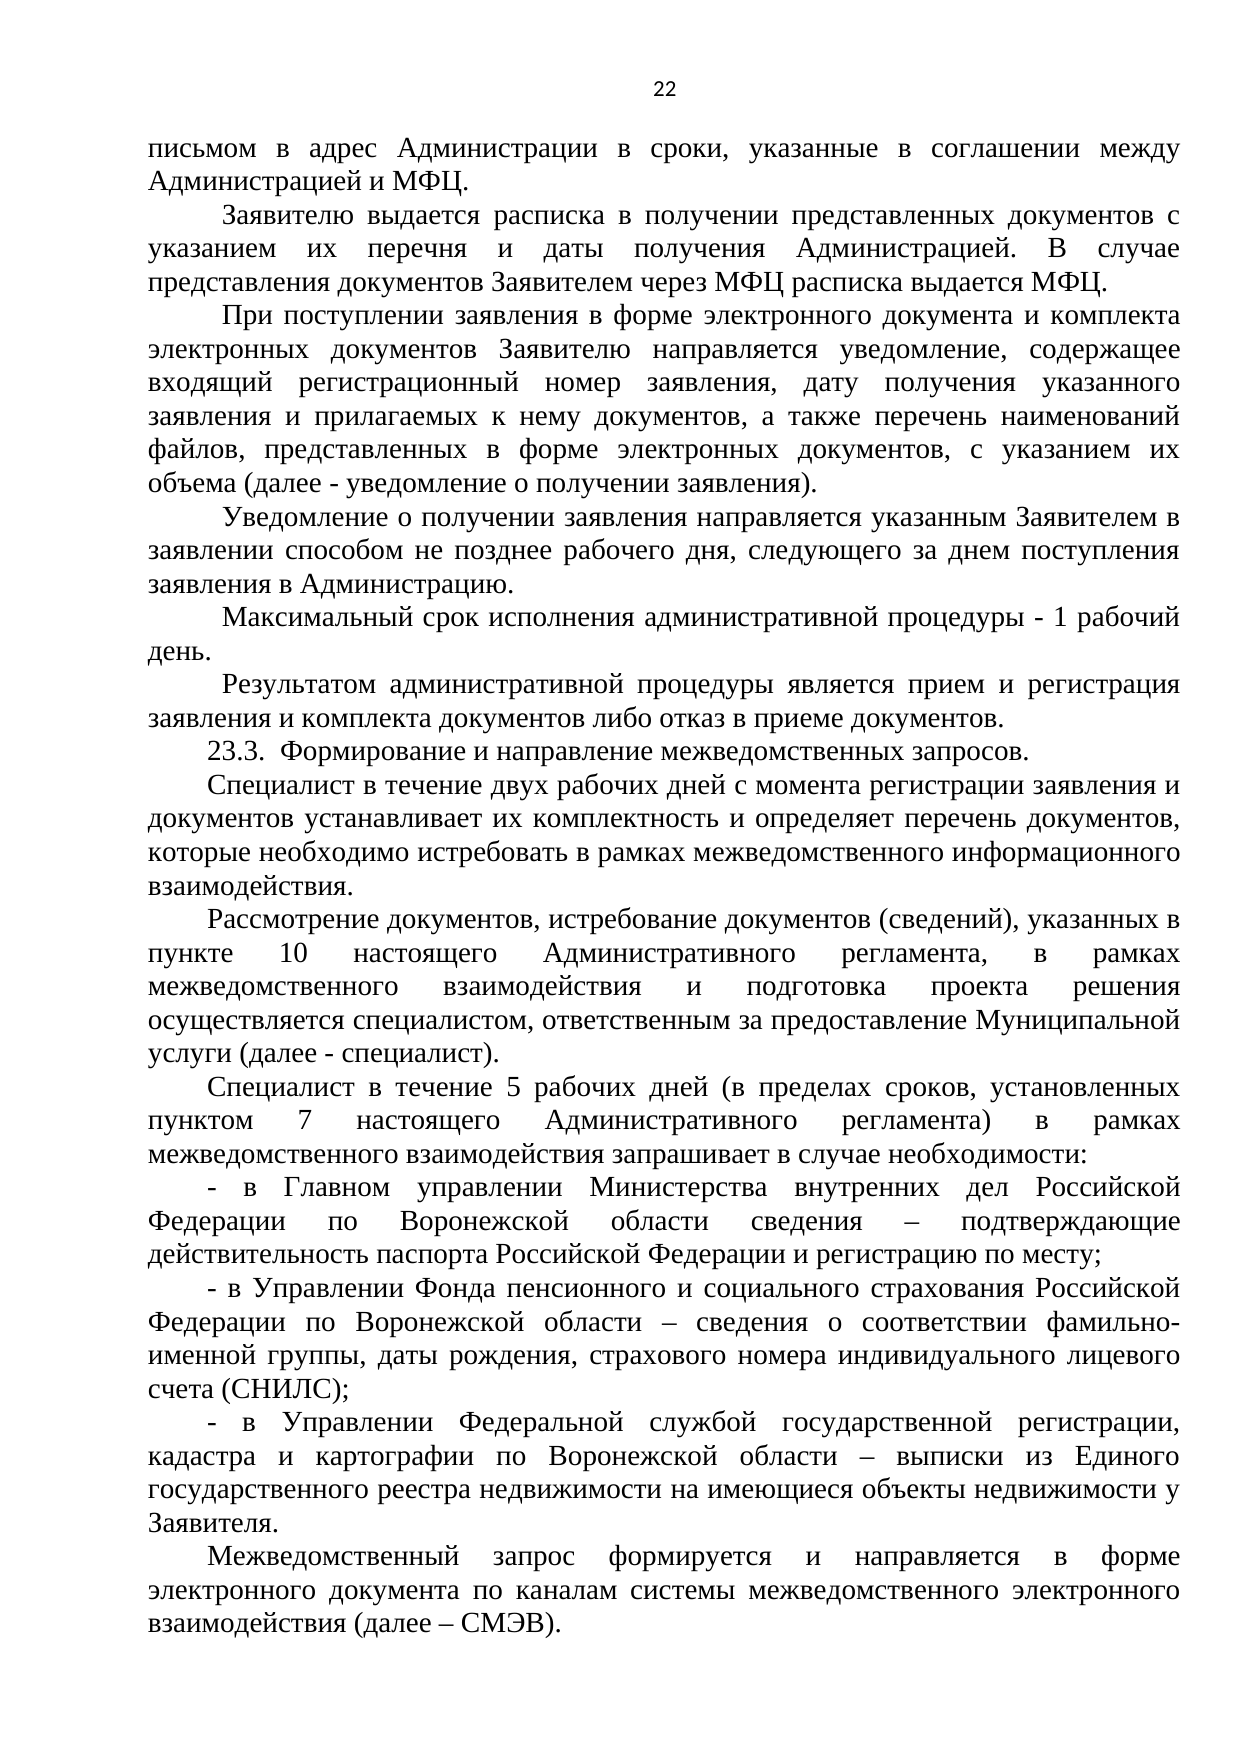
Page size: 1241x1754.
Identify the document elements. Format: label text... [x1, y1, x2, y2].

text Специалист в течение 5 рабочих дней (в пределах сроков, установленных пунктом 7 настоящего Административного регламента) в рамках межведомственного взаимодействия запрашивает в случае необходимости: [148, 1069, 1181, 1169]
text Рассмотрение документов, истребование документов (сведений), указанных в пункте 10 настоящего Административного регламента, в рамках межведомственного взаимодействия и подготовка проекта решения осуществляется специалистом, ответственным за предоставление Муниципальной услуги (далее - специалист). [148, 901, 1181, 1069]
text При поступлении заявления в форме электронного документа и комплекта электронных документов Заявителю направляется уведомление, содержащее входящий регистрационный номер заявления, дату получения указанного заявления и прилагаемых к нему документов, а также перечень наименований файлов, представленных в форме электронных документов, с указанием их объема (далее - уведомление о получении заявления). [148, 297, 1181, 499]
text - в Главном управлении Министерства внутренних дел Российской Федерации по Воронежской области сведения – подтверждающие действительность паспорта Российской Федерации и регистрацию по месту; [148, 1169, 1181, 1270]
text Уведомление о получении заявления направляется указанным Заявителем в заявлении способом не позднее рабочего дня, следующего за днем поступления заявления в Администрацию. [148, 499, 1181, 599]
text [148, 130, 1181, 197]
text Межведомственный запрос формируется и направляется в форме электронного документа по каналам системы межведомственного электронного взаимодействия (далее – СМЭВ). [148, 1538, 1181, 1639]
text 23.3. Формирование и направление межведомственных запросов. [148, 733, 1181, 767]
text Результатом административной процедуры является прием и регистрация заявления и комплекта документов либо отказ в приеме документов. [148, 666, 1181, 733]
text Заявителю выдается расписка в получении представленных документов с указанием их перечня и даты получения Администрацией. В случае представления документов Заявителем через МФЦ расписка выдается МФЦ. [148, 197, 1181, 297]
text Специалист в течение двух рабочих дней с момента регистрации заявления и документов устанавливает их комплектность и определяет перечень документов, которые необходимо истребовать в рамках межведомственного информационного взаимодействия. [148, 767, 1181, 901]
text - в Управлении Фонда пенсионного и социального страхования Российской Федерации по Воронежской области – сведения о соответствии фамильно-именной группы, даты рождения, страхового номера индивидуального лицевого счета (СНИЛС); [148, 1270, 1181, 1404]
text - в Управлении Федеральной службой государственной регистрации, кадастра и картографии по Воронежской области – выписки из Единого государственного реестра недвижимости на имеющиеся объекты недвижимости у Заявителя. [148, 1404, 1181, 1538]
text Максимальный срок исполнения административной процедуры - 1 рабочий день. [148, 599, 1181, 666]
